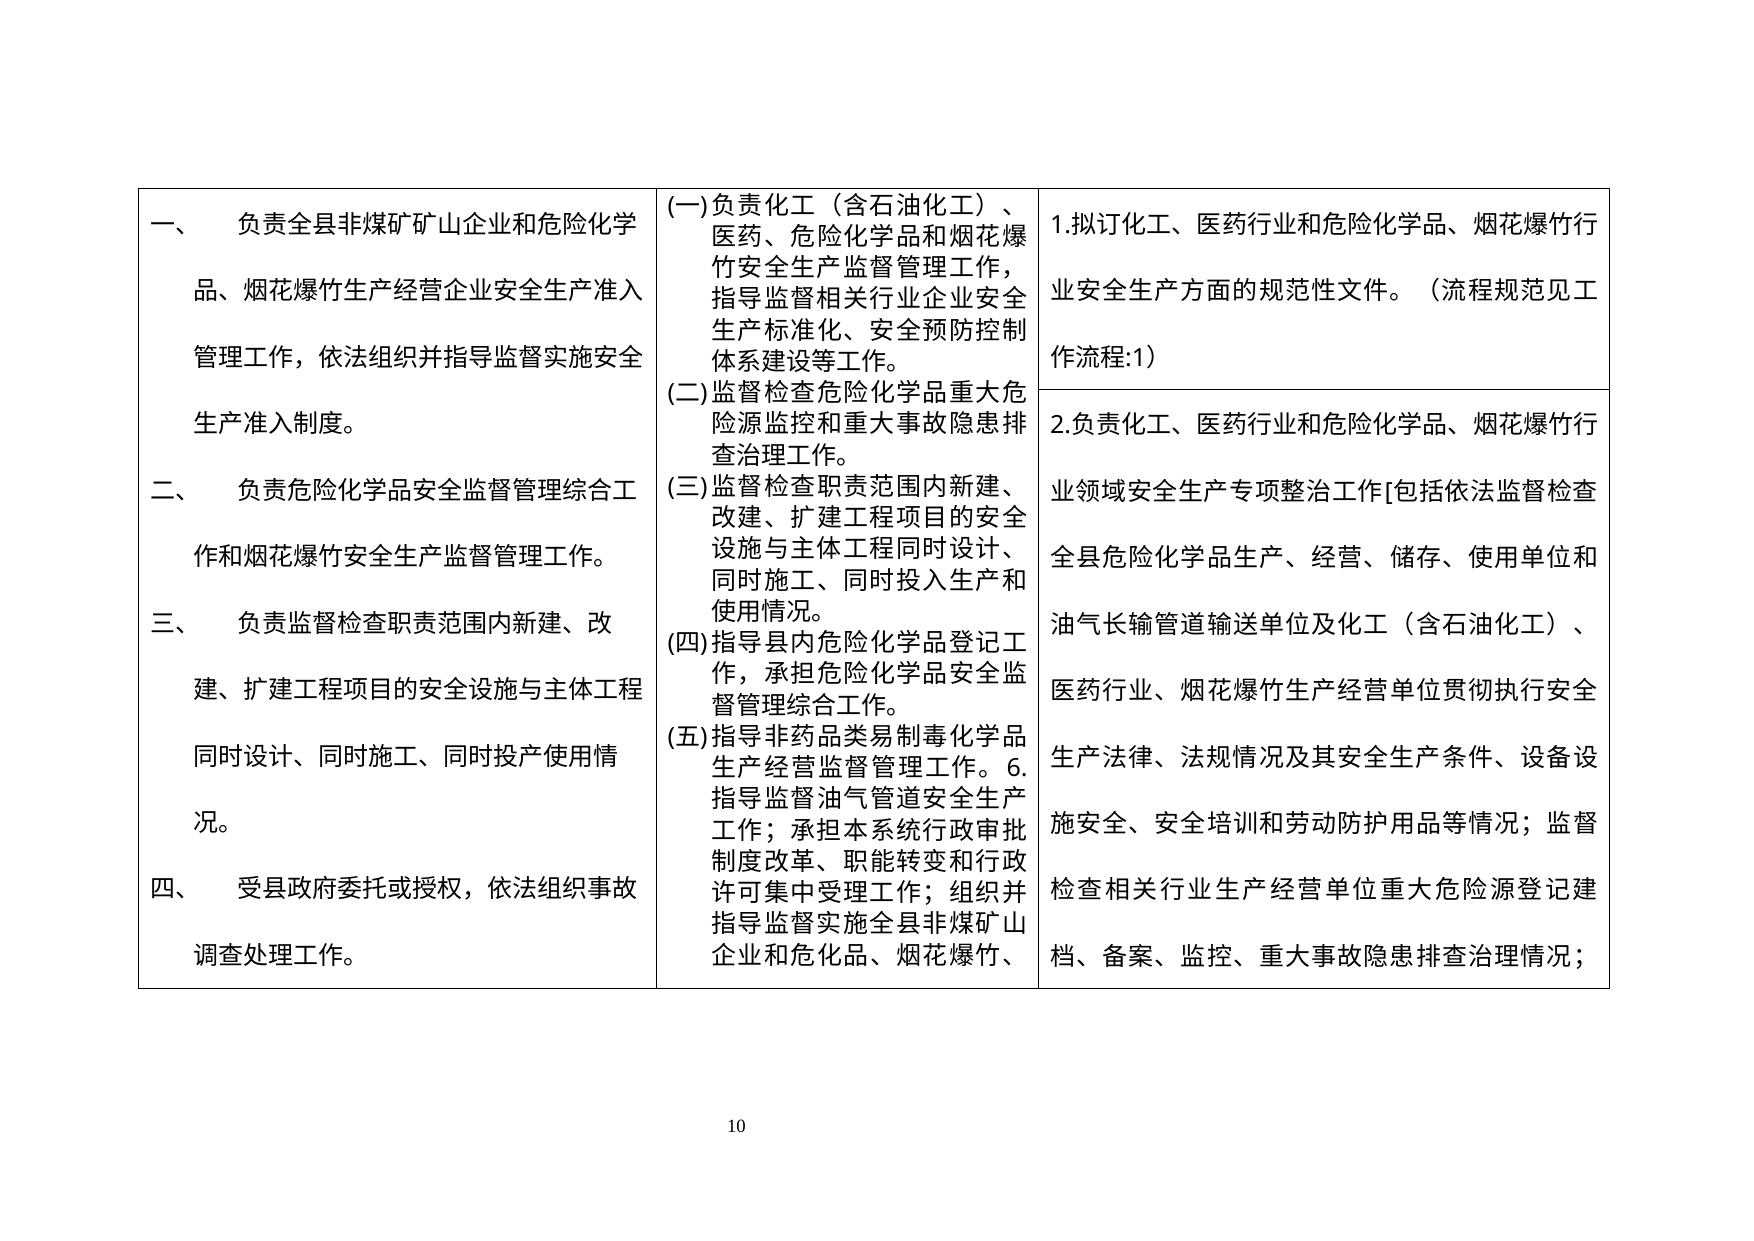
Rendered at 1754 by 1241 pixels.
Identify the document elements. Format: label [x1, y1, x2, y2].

table_cell [1039, 390, 1609, 988]
table_cell [1039, 189, 1609, 388]
table_cell [139, 189, 656, 988]
table_cell [657, 189, 1038, 988]
